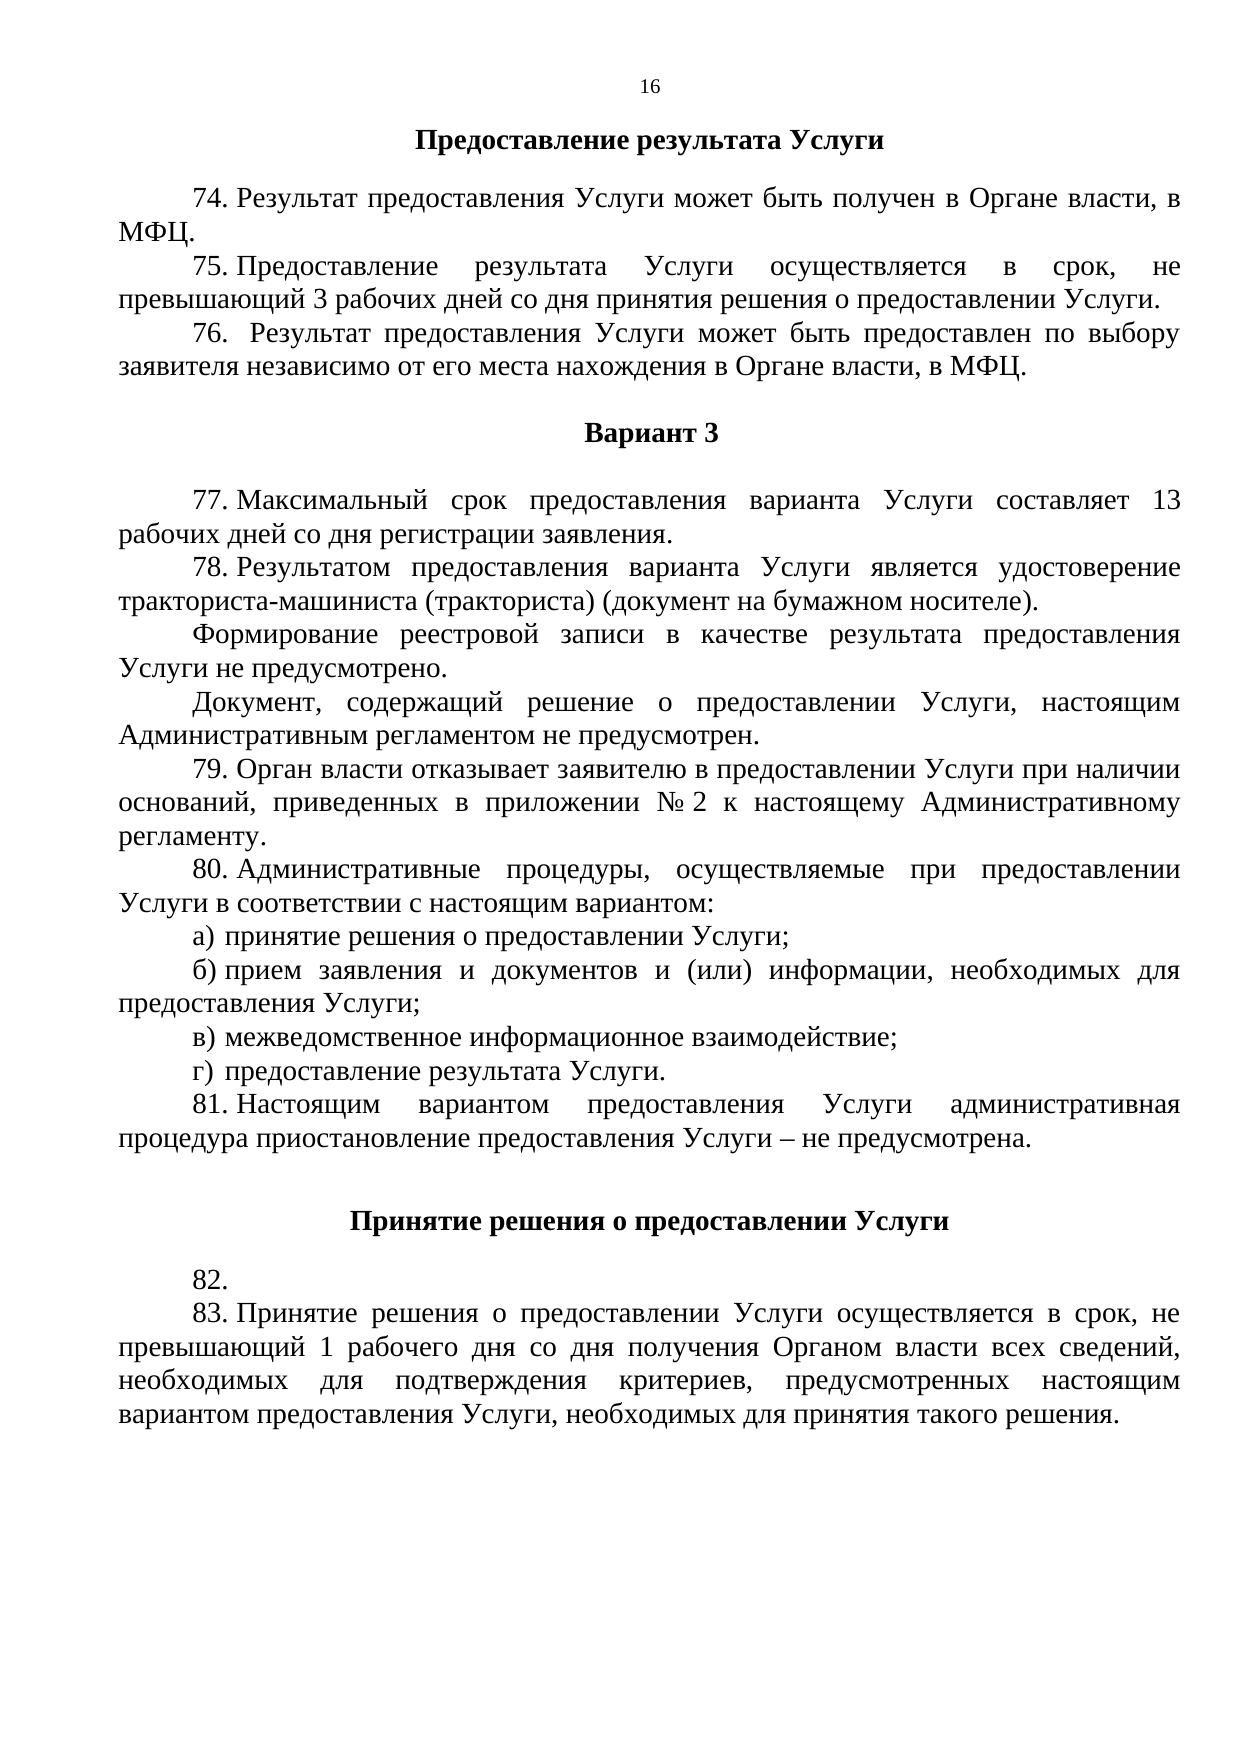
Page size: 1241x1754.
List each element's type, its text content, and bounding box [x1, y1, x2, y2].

list предоставление результата Услуги. [118, 1053, 1181, 1086]
text Принятие решения о предоставлении Услуги [118, 1203, 1181, 1237]
list Результатом предоставления варианта Услуги является удостоверение тракториста-машиниста (тракториста) (документ на бумажном носителе). [118, 549, 1181, 617]
text Формирование реестровой записи в качестве результата предоставления Услуги не предусмотрено. [118, 617, 1181, 684]
list Принятие решения о предоставлении Услуги осуществляется в срок, не превышающий 1 рабочего дня со дня получения Органом власти всех сведений, необходимых для подтверждения критериев, предусмотренных настоящим вариантом предоставления Услуги, необходимых для принятия такого решения. [118, 1295, 1181, 1429]
list Максимальный срок предоставления варианта Услуги составляет 13 рабочих дней со дня регистрации заявления. [118, 482, 1181, 549]
list Предоставление результата Услуги осуществляется в срок, не превышающий 3 рабочих дней со дня принятия решения о предоставлении Услуги. [118, 248, 1181, 315]
list Результат предоставления Услуги может быть получен в Органе власти, в МФЦ. [118, 181, 1181, 248]
list Административные процедуры, осуществляемые при предоставлении Услуги в соответствии с настоящим вариантом: [118, 851, 1181, 918]
list Орган власти отказывает заявителю в предоставлении Услуги при наличии оснований, приведенных в приложении № 2 к настоящему Административному регламенту. [118, 751, 1181, 851]
list прием заявления и документов и (или) информации, необходимых для предоставления Услуги; [118, 952, 1181, 1019]
list межведомственное информационное взаимодействие; [118, 1019, 1181, 1053]
list принятие решения о предоставлении Услуги; [118, 918, 1181, 952]
text Предоставление результата Услуги [118, 122, 1181, 156]
text Документ, содержащий решение о предоставлении Услуги, настоящим Административным регламентом не предусмотрен. [118, 684, 1181, 751]
list Результат предоставления Услуги может быть предоставлен по выбору заявителя независимо от его места нахождения в Органе власти, в МФЦ. [118, 315, 1181, 382]
list Настоящим вариантом предоставления Услуги административная процедура приостановление предоставления Услуги – не предусмотрена. [118, 1086, 1181, 1153]
